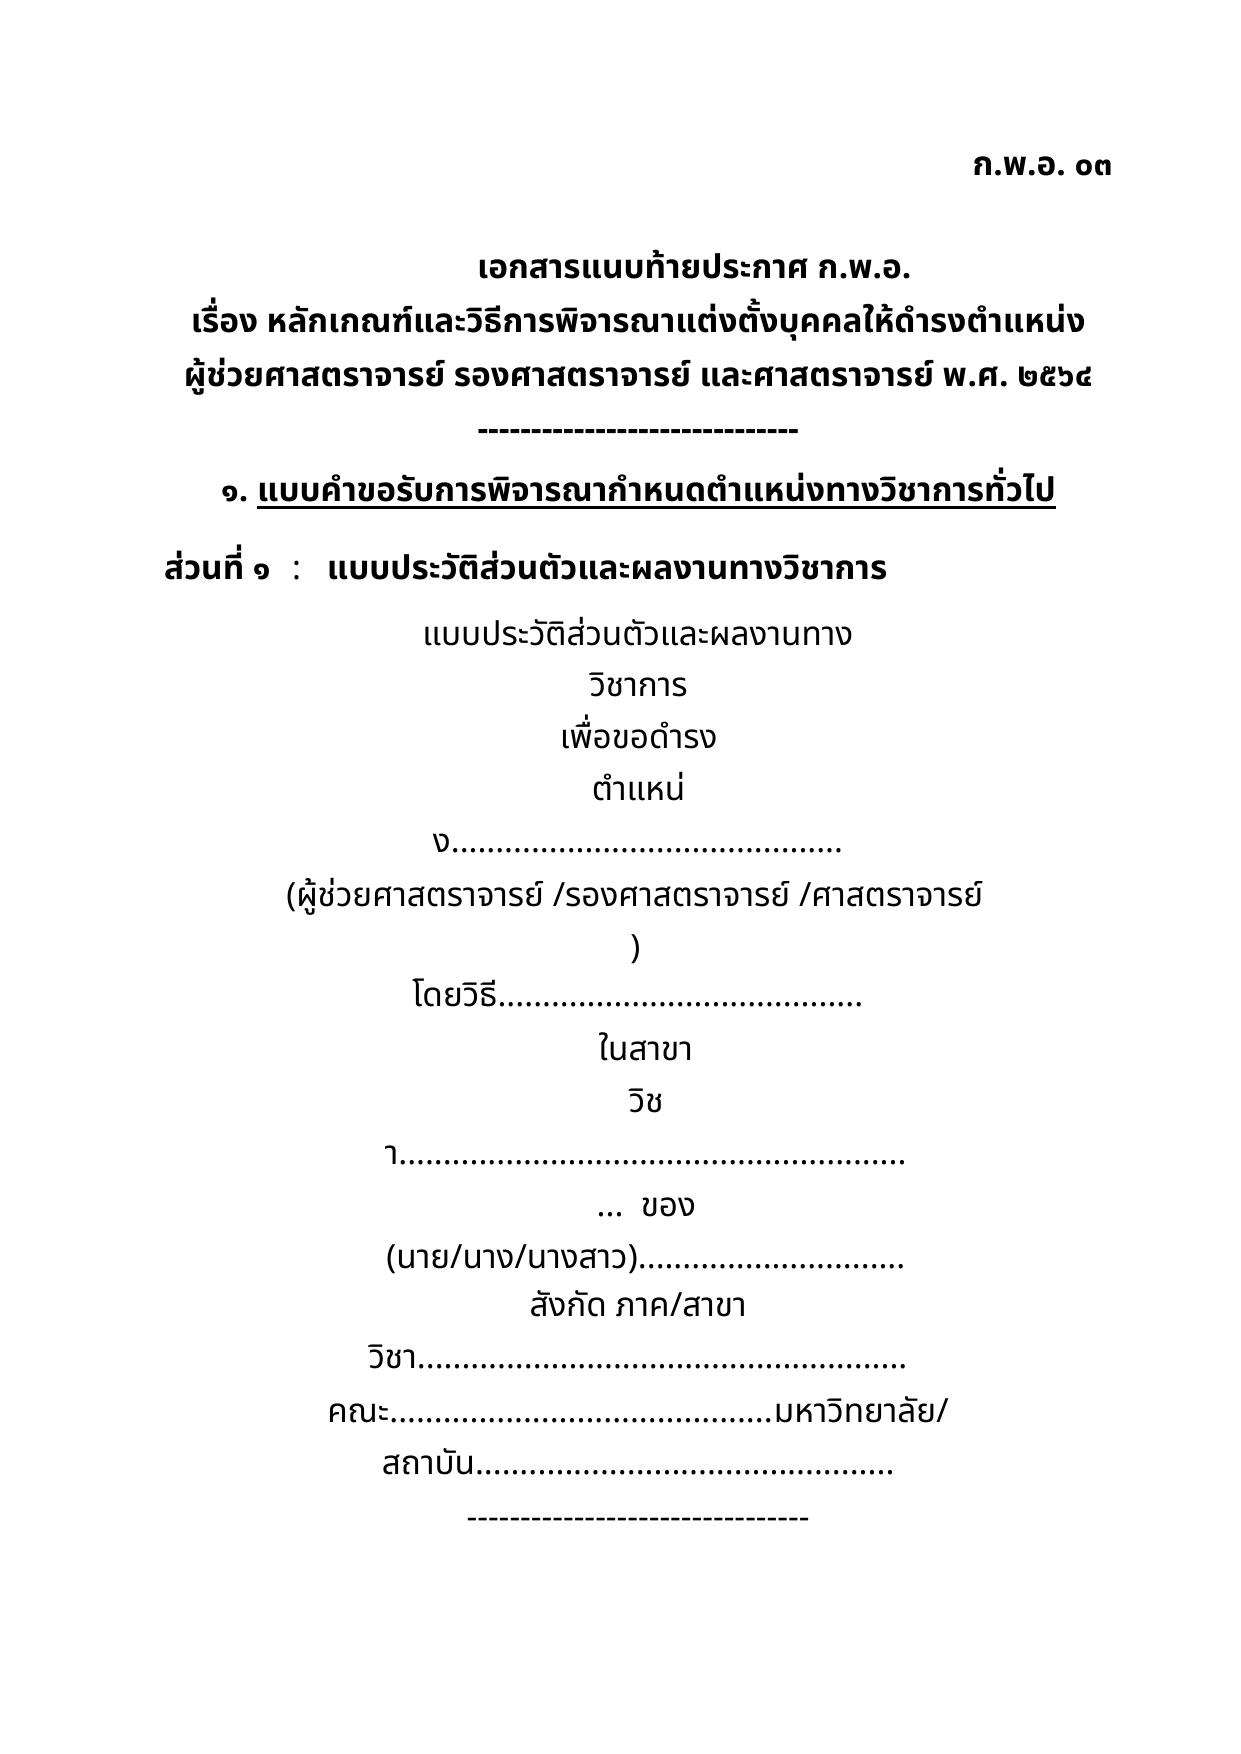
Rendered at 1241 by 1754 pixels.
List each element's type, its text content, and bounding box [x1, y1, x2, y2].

text สังกัด ภาค/สาขาวิชา....................................................... [277, 1281, 998, 1384]
text เอกสารแนบท้ายประกาศ ก.พ.อ. [477, 195, 1145, 294]
text โดยวิธี......................................... [277, 971, 999, 1022]
text แบบประวัติส่วนตัวและผลงานทางวิชาการ เพื่อขอดำรงตำแหน่ง............................................ [410, 609, 865, 868]
text ในสาขาวิชา............................................................ ของ (นาย/นาง/นางสาว)............................................... [383, 1025, 908, 1278]
text ------------------------------ [174, 405, 1102, 450]
text ส่วนที่ ๑ : แบบประวัติส่วนตัวและผลงานทางวิชาการ [164, 544, 1145, 595]
text (ผู้ช่วยศาสตราจารย์ /รองศาสตราจารย์ /ศาสตราจารย์ ) [277, 871, 992, 968]
text คณะ...........................................มหาวิทยาลัย/สถาบัน............................................... [277, 1387, 998, 1490]
text -------------------------------- [277, 1493, 999, 1538]
subtitle ๑. แบบคำขอรับการพิจารณากำหนดตำแหน่งทางวิชาการทั่วไป [174, 465, 1102, 516]
text ผู้ช่วยศาสตราจารย์ รองศาสตราจารย์ และศาสตราจารย์ พ.ศ. ๒๕๖๔ [174, 351, 1101, 401]
text ก.พ.อ. ๐๓ [166, 140, 1112, 191]
text เรื่อง หลักเกณฑ์และวิธีการพิจารณาแต่งตั้งบุคคลให้ดำรงตำแหน่ง [174, 297, 1101, 347]
